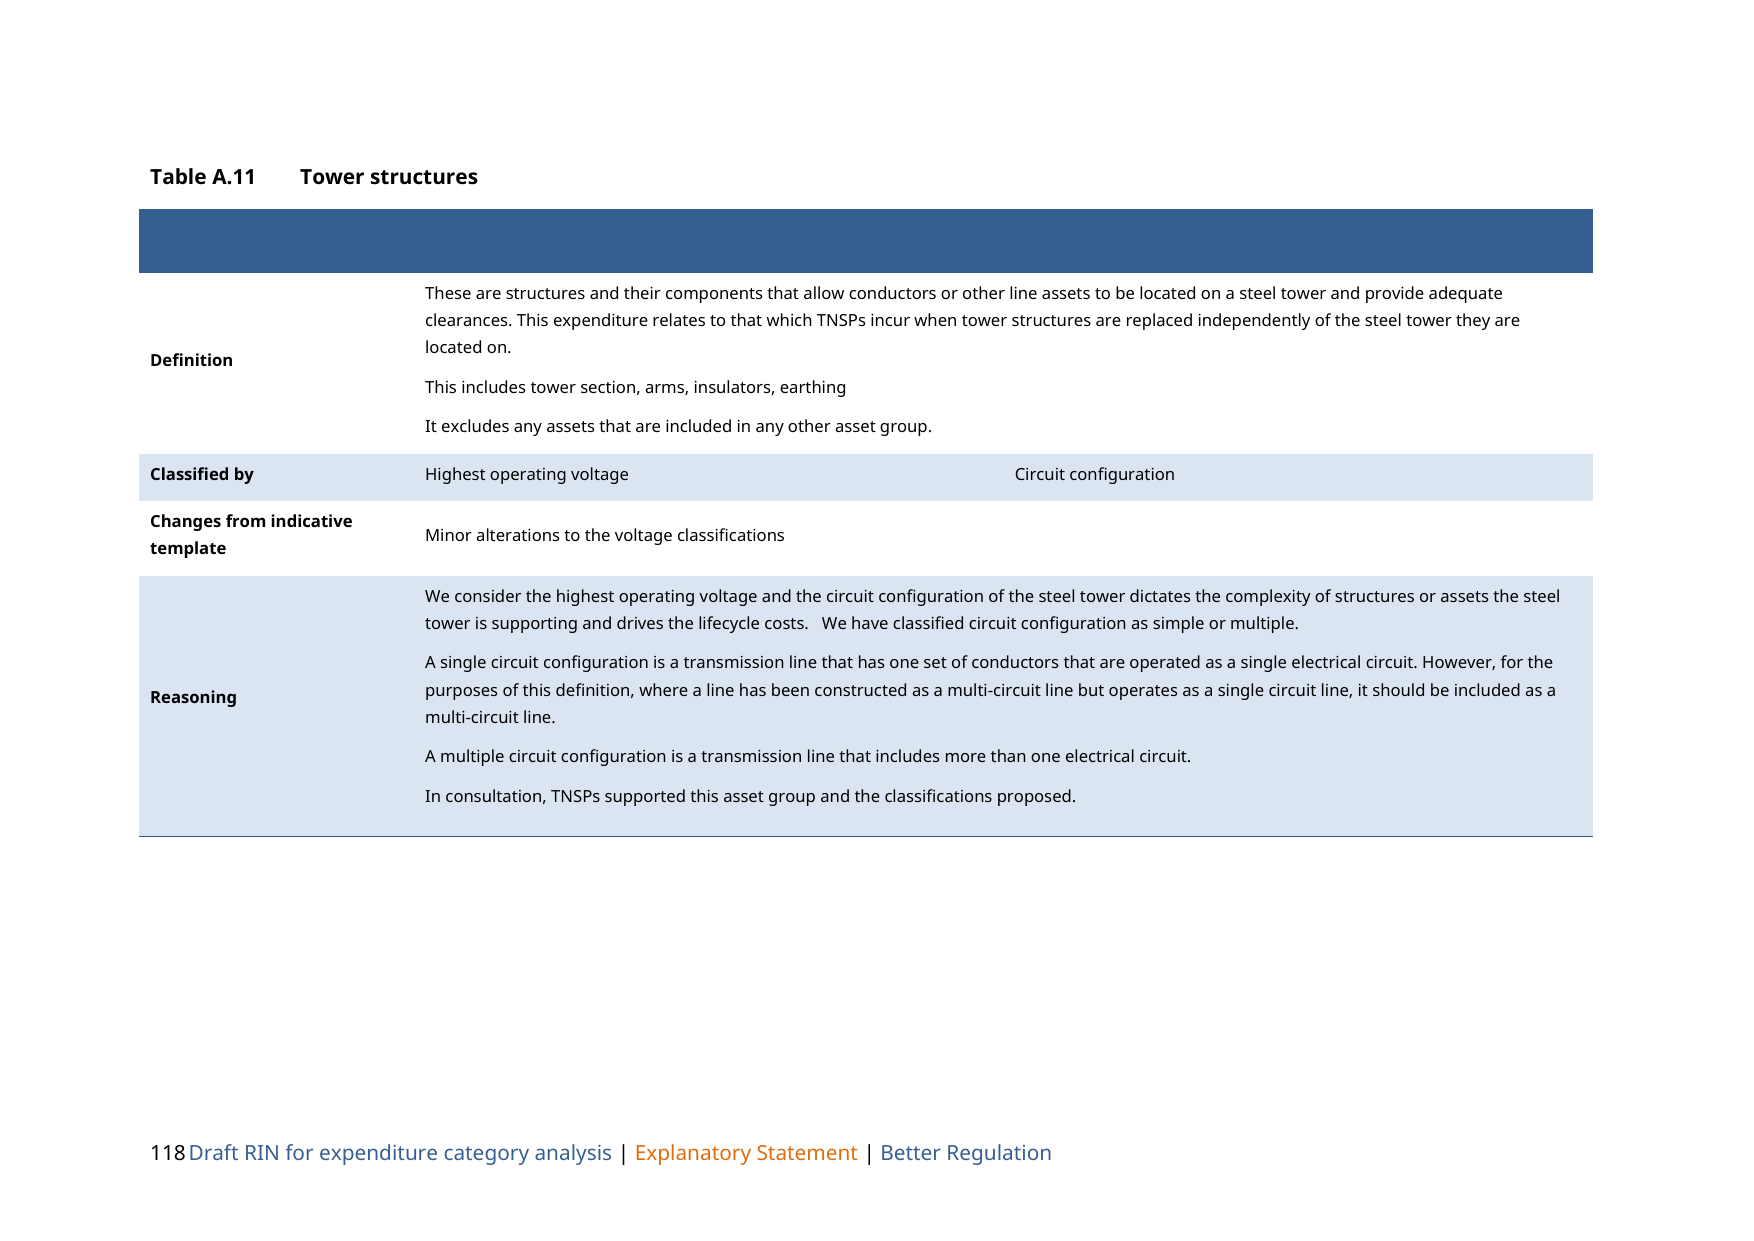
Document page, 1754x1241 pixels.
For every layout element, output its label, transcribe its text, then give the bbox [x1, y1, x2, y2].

table_cell Reasoning [139, 576, 414, 836]
table_cell Definition [139, 273, 414, 454]
table_cell Classified by [139, 454, 414, 501]
table_cell These are structures and their components that allow conductors or other line assets to be located on a steel tower and provide adequate clearances. This expenditure relates to that which TNSPs incur when tower structures are replaced independently of the steel tower they are located on. This includes tower section, arms, insulators, earthing It excludes any assets that are included in any other asset group. [414, 273, 1593, 454]
table_header [139, 209, 414, 273]
text Table A.11 Tower structures [150, 162, 1604, 191]
table_cell Changes from indicative template [139, 501, 414, 576]
table_cell We consider the highest operating voltage and the circuit configuration of the steel tower dictates the complexity of structures or assets the steel tower is supporting and drives the lifecycle costs. We have classified circuit configuration as simple or multiple. A single circuit configuration is a transmission line that has one set of conductors that are operated as a single electrical circuit. However, for the purposes of this definition, where a line has been constructed as a multi-circuit line but operates as a single circuit line, it should be included as a multi-circuit line. A multiple circuit configuration is a transmission line that includes more than one electrical circuit. In consultation, TNSPs supported this asset group and the classifications proposed. [414, 576, 1593, 836]
table_cell Circuit configuration [1003, 454, 1593, 501]
table_cell Highest operating voltage [414, 454, 1003, 501]
table_header [414, 209, 1593, 273]
table_cell Minor alterations to the voltage classifications [414, 501, 1593, 576]
